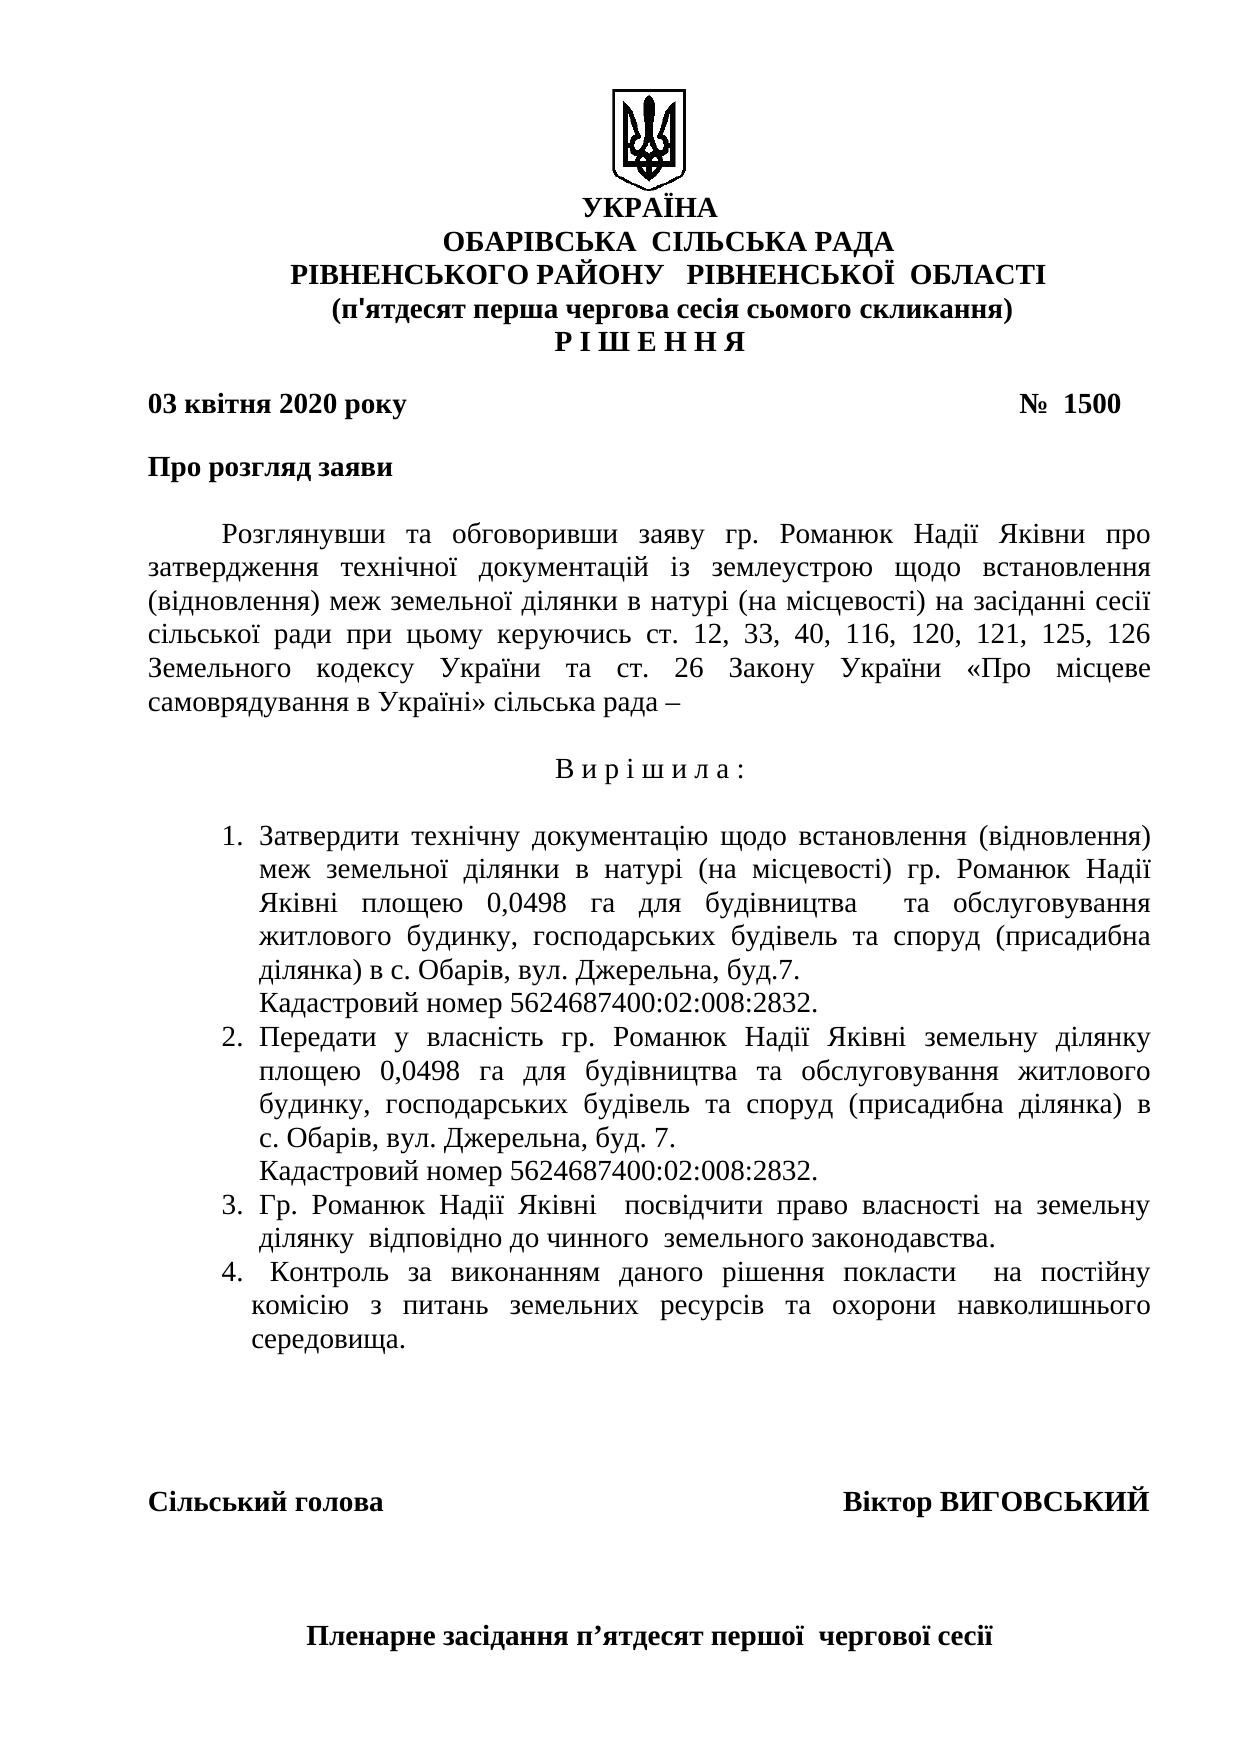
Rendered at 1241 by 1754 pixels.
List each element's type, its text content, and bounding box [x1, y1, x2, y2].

list Кадастровий номер 5624687400:02:008:2832. [259, 986, 1152, 1019]
list Затвердити технічну документацію щодо встановлення (відновлення) меж земельної ділянки в натурі (на місцевості) гр. Романюк Надії Яківні площею 0,0498 га для будівництва та обслуговування житлового будинку, господарських будівель та споруд (присадибна ділянка) в с. Обарів, вул. Джерельна, буд.7. [221, 818, 1152, 986]
picture [612, 88, 688, 191]
text РІВНЕНСЬКОГО РАЙОНУ РІВНЕНСЬКОЇ ОБЛАСТІ [185, 257, 1152, 291]
text Сільський голова Віктор ВИГОВСЬКИЙ [148, 1484, 1152, 1517]
text (п'ятдесят перша чергова сесія сьомого скликання) [185, 291, 1152, 324]
list Гр. Романюк Надії Яківні посвідчити право власності на земельну ділянку відповідно до чинного земельного законодавства. [221, 1187, 1152, 1254]
text УКРАЇНА [148, 190, 1152, 224]
text Розглянувши та обговоривши заяву гр. Романюк Надії Яківни про затвердження технічної документацій із землеустрою щодо встановлення (відновлення) меж земельної ділянки в натурі (на місцевості) на засіданні сесії сільської ради при цьому керуючись ст. 12, 33, 40, 116, 120, 121, 125, 126 Земельного кодексу України та ст. 26 Закону України «Про місцеве самоврядування в Україні» сільська рада – [148, 516, 1152, 717]
list Контроль за виконанням даного рішення покласти на постійну комісію з питань земельних ресурсів та охорони навколишнього середовища. [221, 1254, 1152, 1354]
text Про розгляд заяви [148, 449, 1152, 482]
text Р І Ш Е Н Н Я [148, 324, 1152, 358]
text 03 квітня 2020 року № 1500 [148, 387, 1152, 420]
list Передати у власність гр. Романюк Надії Яківні земельну ділянку площею 0,0498 га для будівництва та обслуговування житлового будинку, господарських будівель та споруд (присадибна ділянка) в с. Обарів, вул. Джерельна, буд. 7. [221, 1019, 1152, 1153]
list Кадастровий номер 5624687400:02:008:2832. [259, 1153, 1152, 1187]
text В и р і ш и л а : [148, 751, 1152, 784]
text Пленарне засідання п’ятдесят першої чергової сесії [148, 1618, 1152, 1652]
text ОБАРІВСЬКА СІЛЬСЬКА РАДА [185, 224, 1152, 257]
